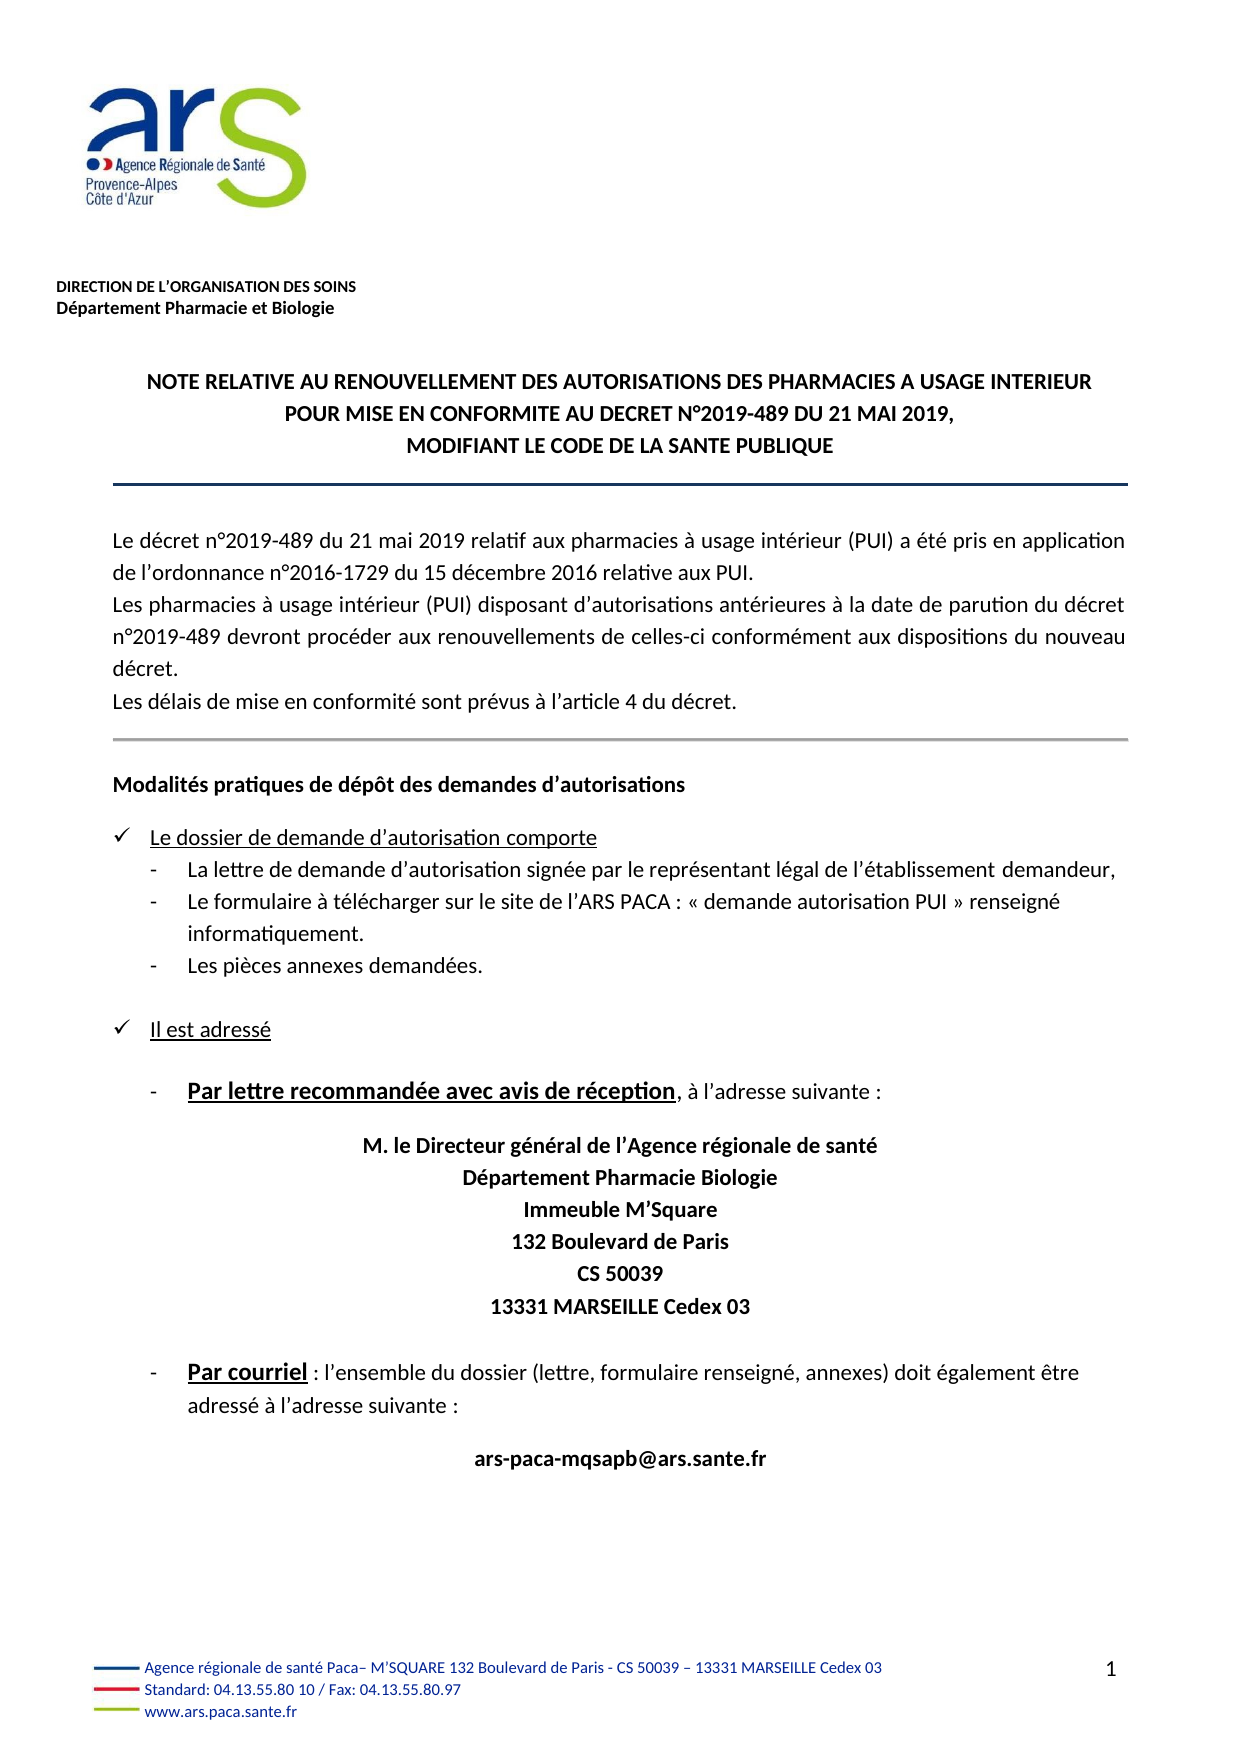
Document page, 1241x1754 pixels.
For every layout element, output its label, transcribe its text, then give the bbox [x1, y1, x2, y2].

picture [60, 30, 356, 268]
list Le dossier de demande d’autorisation comporte [112, 823, 1221, 851]
list Le formulaire à télécharger sur le site de l’ARS PACA : « demande autorisation PUI » renseigné informatiquement. [150, 887, 1128, 947]
text Les délais de mise en conformité sont prévus à l’article 4 du décret. [112, 687, 1221, 715]
subtitle ars-paca-mqsapb@ars.sante.fr [116, 1444, 1124, 1472]
text 13331 MARSEILLE Cedex 03 [116, 1292, 1124, 1320]
text Département Pharmacie et Biologie [56, 297, 1221, 319]
list Par lettre recommandée avec avis de réception, à l’adresse suivante : [150, 1076, 1221, 1106]
text Le décret n°2019-489 du 21 mai 2019 relatif aux pharmacies à usage intérieur (PUI) a été pris en application de l’ordonnance n°2016-1729 du 15 décembre 2016 relative aux PUI. [112, 526, 1128, 586]
text MODIFIANT LE CODE DE LA SANTE PUBLIQUE [116, 431, 1123, 459]
list Les pièces annexes demandées. [150, 951, 1221, 979]
list La lettre de demande d’autorisation signée par le représentant légal de l’établissement demandeur, [150, 855, 1221, 883]
subtitle M. le Directeur général de l’Agence régionale de santé Département Pharmacie Biologie [362, 1131, 880, 1191]
text DIRECTION DE L’ORGANISATION DES SOINS [56, 276, 1221, 297]
picture [91, 1664, 140, 1712]
subtitle Modalités pratiques de dépôt des demandes d’autorisations [112, 770, 1221, 798]
list Il est adressé [112, 1015, 1221, 1043]
subtitle NOTE RELATIVE AU RENOUVELLEMENT DES AUTORISATIONS DES PHARMACIES A USAGE INTERIEUR POUR MISE EN CONFORMITE AU DECRET N°2019-489 DU 21 MAI 2019, [116, 367, 1123, 427]
text Immeuble M’Square 132 Boulevard de Paris CS 50039 [511, 1195, 729, 1287]
list Par courriel : l’ensemble du dossier (lettre, formulaire renseigné, annexes) doit également être adressé à l’adresse suivante : [150, 1356, 1128, 1419]
text Les pharmacies à usage intérieur (PUI) disposant d’autorisations antérieures à la date de parution du décret n°2019-489 devront procéder aux renouvellements de celles-ci conformément aux dispositions du nouveau décret. [112, 590, 1128, 683]
